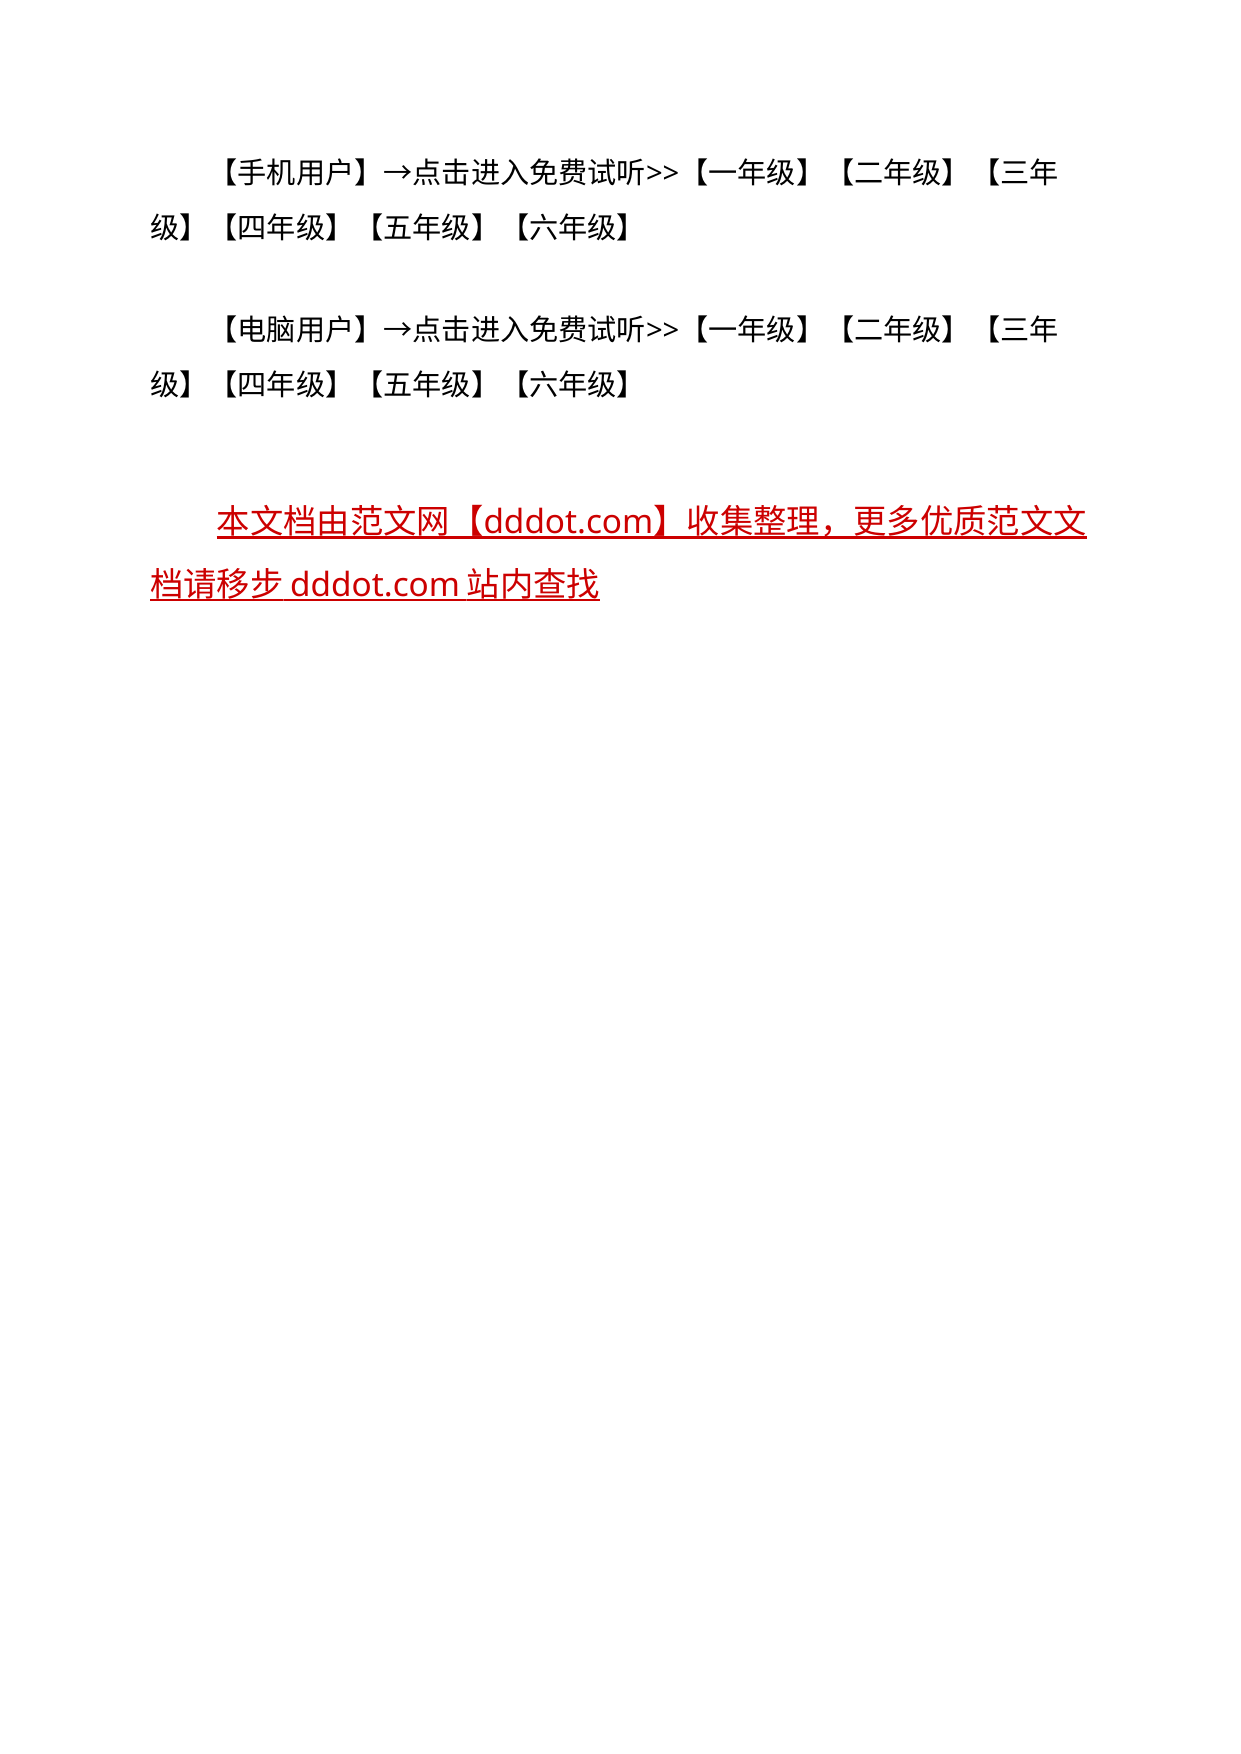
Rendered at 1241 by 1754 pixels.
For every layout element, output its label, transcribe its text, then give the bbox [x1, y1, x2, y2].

text 【手机用户】→点击进入免费试听>>【一年级】【二年级】【三年级】【四年级】【五年级】【六年级】 [150, 150, 1090, 247]
text 【电脑用户】→点击进入免费试听>>【一年级】【二年级】【三年级】【四年级】【五年级】【六年级】 [150, 307, 1090, 404]
text 本文档由范文网【dddot.com】收集整理，更多优质范文文档请移步dddot.com站内查找 [150, 495, 1090, 606]
